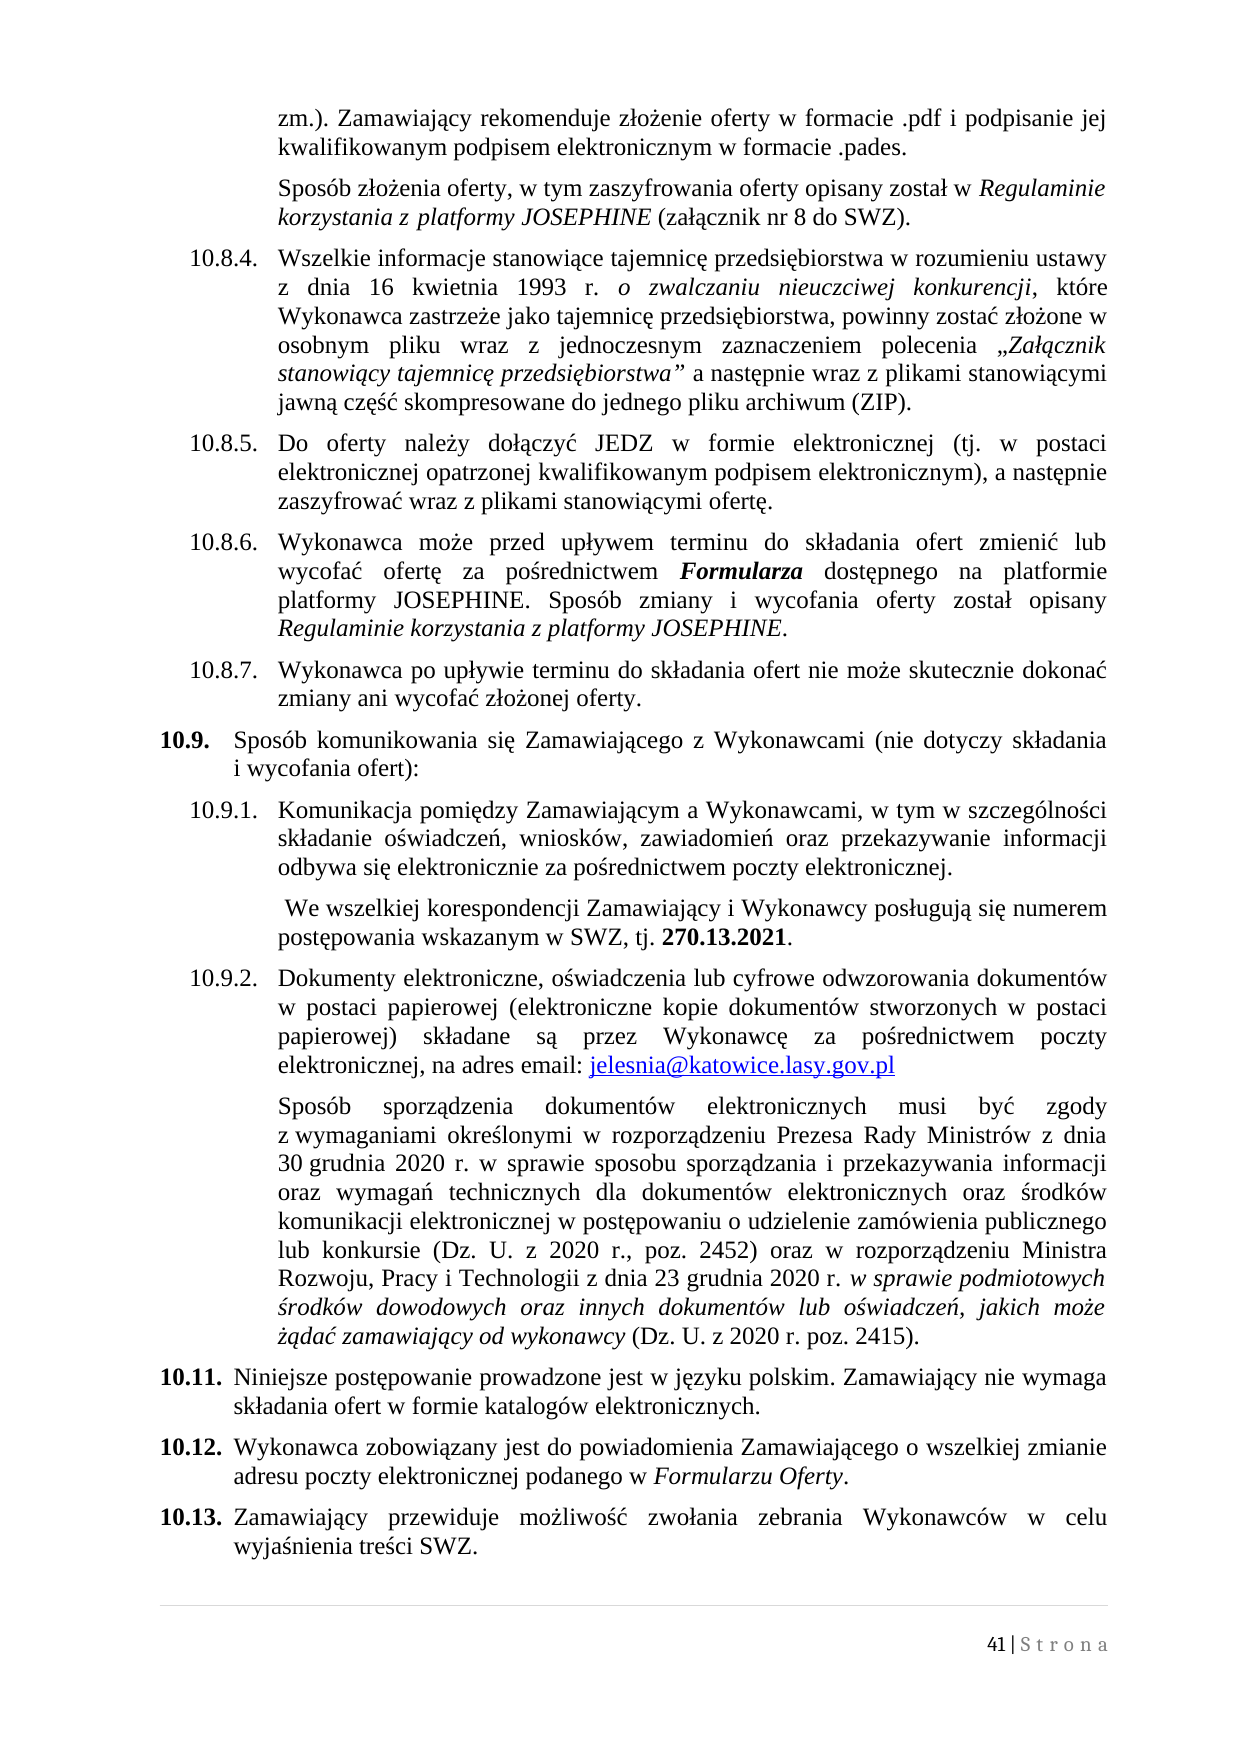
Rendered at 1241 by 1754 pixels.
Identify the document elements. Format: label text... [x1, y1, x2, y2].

text 10.11. Niniejsze postępowanie prowadzone jest w języku polskim. Zamawiający nie wymaga składania ofert w formie katalogów elektronicznych. [159, 1362, 1108, 1420]
text 10.13. Zamawiający przewiduje możliwość zwołania zebrania Wykonawców w celu wyjaśnienia treści SWZ. [159, 1502, 1108, 1560]
text 10.8.4. Wszelkie informacje stanowiące tajemnicę przedsiębiorstwa w rozumieniu ustawy z dnia 16 kwietnia 1993 r. o zwalczaniu nieuczciwej konkurencji, które Wykonawca zastrzeże jako tajemnicę przedsiębiorstwa, powinny zostać złożone w osobnym pliku wraz z jednoczesnym zaznaczeniem polecenia „Załącznik stanowiący tajemnicę przedsiębiorstwa” a następnie wraz z plikami stanowiącymi jawną część skompresowane do jednego pliku archiwum (ZIP). [189, 243, 1108, 416]
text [189, 103, 1108, 161]
text 10.8.5. Do oferty należy dołączyć JEDZ w formie elektronicznej (tj. w postaci elektronicznej opatrzonej kwalifikowanym podpisem elektronicznym), a następnie zaszyfrować wraz z plikami stanowiącymi ofertę. [189, 428, 1108, 515]
text 10.9. Sposób komunikowania się Zamawiającego z Wykonawcami (nie dotyczy składania i wycofania ofert): [159, 725, 1108, 782]
list 10.9.1. Komunikacja pomiędzy Zamawiającym a Wykonawcami, w tym w szczególności składanie oświadczeń, wniosków, zawiadomień oraz przekazywanie informacji odbywa się elektronicznie za pośrednictwem poczty elektronicznej. [189, 795, 1108, 881]
list 10.9.2. Dokumenty elektroniczne, oświadczenia lub cyfrowe odwzorowania dokumentów w postaci papierowej (elektroniczne kopie dokumentów stworzonych w postaci papierowej) składane są przez Wykonawcę za pośrednictwem poczty elektronicznej, na adres email: [189, 963, 1108, 1078]
list Sposób sporządzenia dokumentów elektronicznych musi być zgody z wymaganiami określonymi w rozporządzeniu Prezesa Rady Ministrów z dnia 30 grudnia 2020 r. w sprawie sposobu sporządzania i przekazywania informacji oraz wymagań technicznych dla dokumentów elektronicznych oraz środków komunikacji elektronicznej w postępowaniu o udzielenie zamówienia publicznego lub konkursie (Dz. U. z 2020 r., poz. 2452) oraz w rozporządzeniu Ministra Rozwoju, Pracy i Technologii z dnia 23 grudnia 2020 r. w sprawie podmiotowych środków dowodowych oraz innych dokumentów lub oświadczeń, jakich może żądać zamawiający od wykonawcy (Dz. U. z 2020 r. poz. 2415). [278, 1091, 1108, 1350]
text 10.8.7. Wykonawca po upływie terminu do składania ofert nie może skutecznie dokonać zmiany ani wycofać złożonej oferty. [189, 655, 1108, 712]
text Sposób złożenia oferty, w tym zaszyfrowania oferty opisany został w Regulaminie korzystania z platformy JOSEPHINE (załącznik nr 8 do SWZ). [278, 173, 1108, 231]
list We wszelkiej korespondencji Zamawiający i Wykonawcy posługują się numerem postępowania wskazanym w SWZ, tj. 270.13.2021. [278, 893, 1108, 951]
text 10.8.6. Wykonawca może przed upływem terminu do składania ofert zmienić lub wycofać ofertę za pośrednictwem Formularza dostępnego na platformie platformy JOSEPHINE. Sposób zmiany i wycofania oferty został opisany Regulaminie korzystania z platformy JOSEPHINE. [189, 527, 1108, 642]
text 10.12. Wykonawca zobowiązany jest do powiadomienia Zamawiającego o wszelkiej zmianie adresu poczty elektronicznej podanego w Formularzu Oferty. [159, 1432, 1108, 1490]
